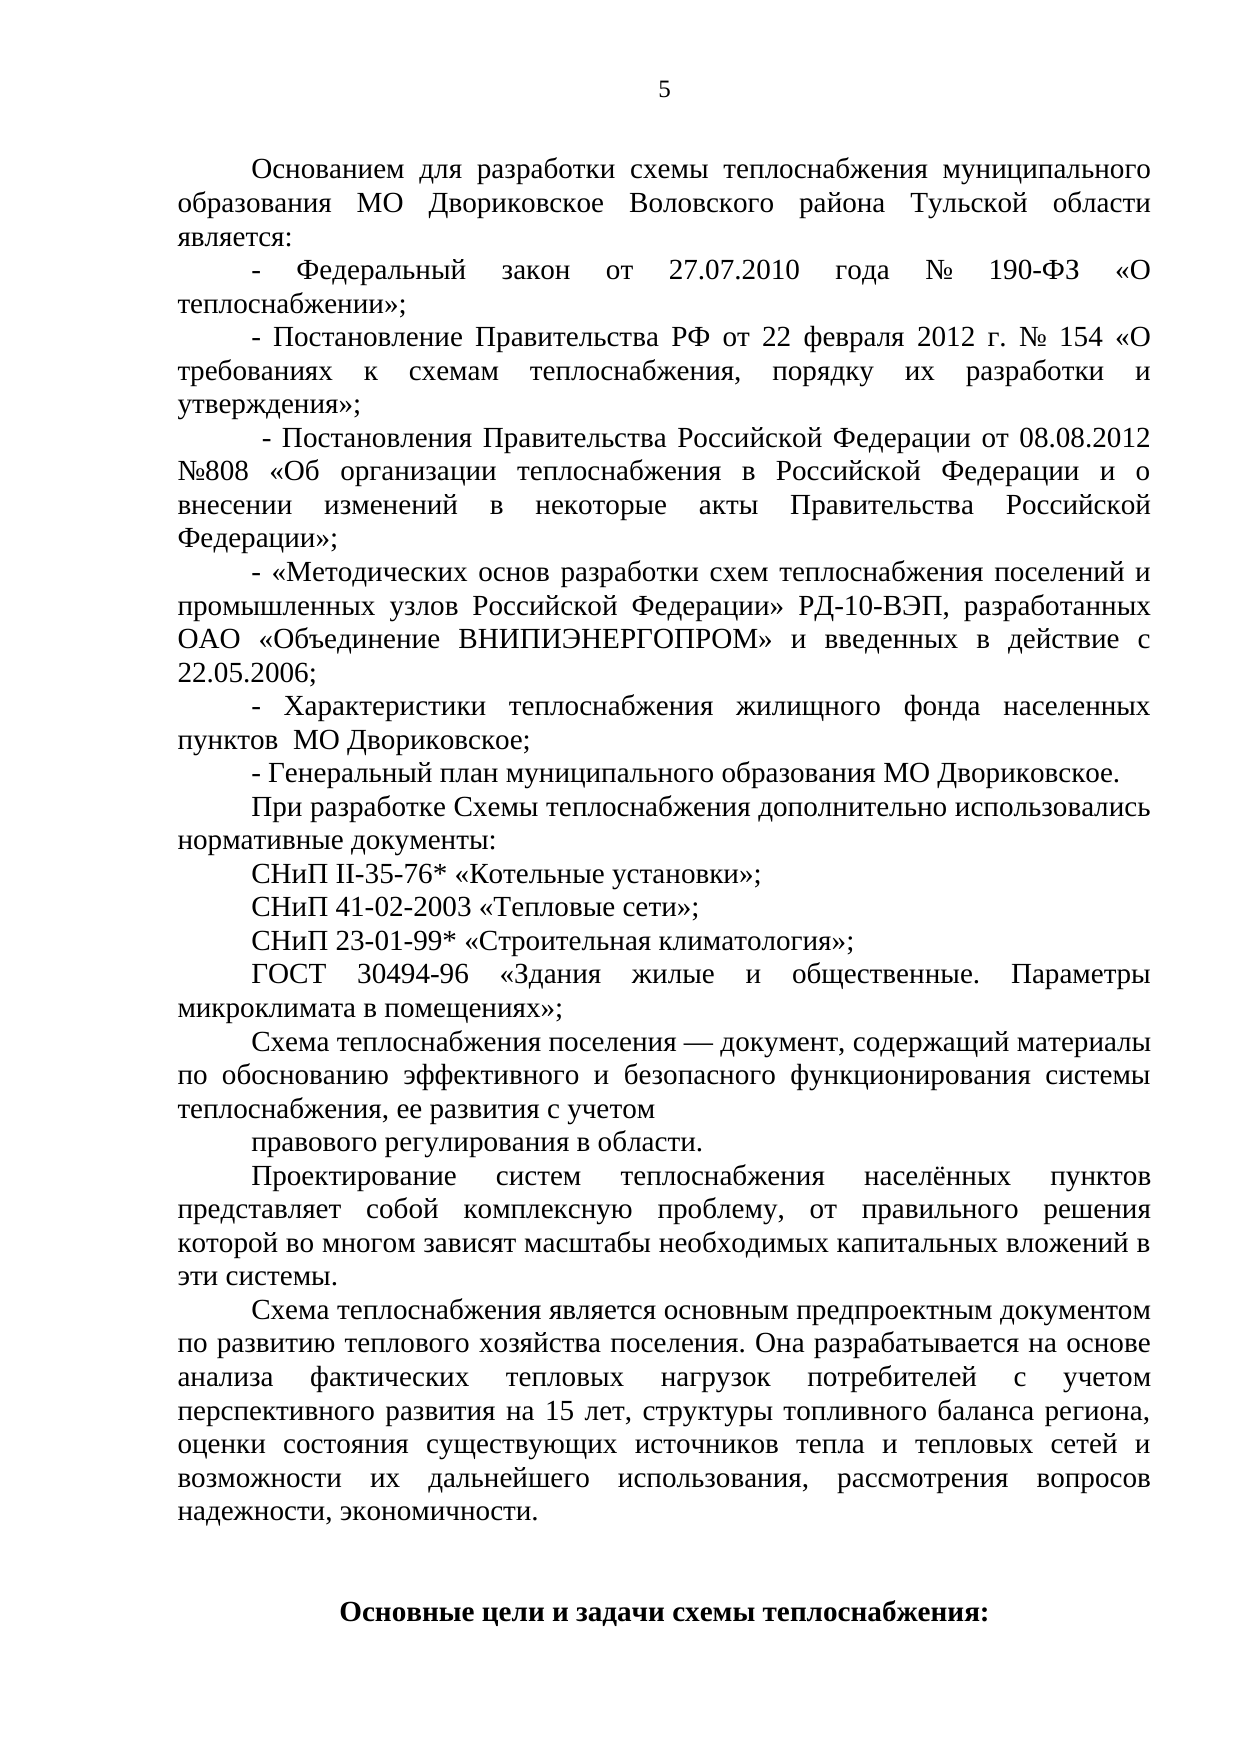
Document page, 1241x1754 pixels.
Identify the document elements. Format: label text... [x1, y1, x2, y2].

text Схема теплоснабжения является основным предпроектным документом по развитию теплового хозяйства поселения. Она разрабатывается на основе анализа фактических тепловых нагрузок потребителей с учетом перспективного развития на 15 лет, структуры топливного баланса региона, оценки состояния существующих источников тепла и тепловых сетей и возможности их дальнейшего использования, рассмотрения вопросов надежности, экономичности. [177, 1292, 1152, 1527]
text правового регулирования в области. [177, 1124, 1152, 1158]
text Основанием для разработки схемы теплоснабжения муниципального образования МО Двориковское Воловского района Тульской области является: [177, 152, 1152, 252]
text Основные цели и задачи схемы теплоснабжения: [177, 1594, 1152, 1627]
text - Федеральный закон от 27.07.2010 года № 190-ФЗ «О теплоснабжении»; [177, 252, 1152, 319]
text СНиП II-35-76* «Котельные установки»; [177, 856, 1152, 889]
text Проектирование систем теплоснабжения населённых пунктов представляет собой комплексную проблему, от правильного решения которой во многом зависят масштабы необходимых капитальных вложений в эти системы. [177, 1158, 1152, 1292]
text ГОСТ 30494-96 «Здания жилые и общественные. Параметры микроклимата в помещениях»; [177, 957, 1152, 1024]
text - Генеральный план муниципального образования МО Двориковское. [177, 755, 1152, 789]
text - Постановление Правительства РФ от 22 февраля . № 154 «О требованиях к схемам теплоснабжения, порядку их разработки и утверждения»; [177, 319, 1152, 420]
text СНиП 23-01-99* «Строительная климатология»; [177, 923, 1152, 957]
text - Постановления Правительства Российской Федерации от 08.08.2012 №808 «Об организации теплоснабжения в Российской Федерации и о внесении изменений в некоторые акты Правительства Российской Федерации»; [177, 420, 1152, 554]
text - «Методических основ разработки схем теплоснабжения поселений и промышленных узлов Российской Федерации» РД-10-ВЭП, разработанных ОАО «Объединение ВНИПИЭНЕРГОПРОМ» и введенных в действие с 22.05.2006; [177, 554, 1152, 688]
text Схема теплоснабжения поселения — документ, содержащий материалы по обоснованию эффективного и безопасного функционирования системы теплоснабжения, ее развития с учетом [177, 1024, 1152, 1124]
text - Характеристики теплоснабжения жилищного фонда населенных пунктов МО Двориковское; [177, 688, 1152, 755]
text При разработке Схемы теплоснабжения дополнительно использовались нормативные документы: [177, 789, 1152, 856]
text СНиП 41-02-2003 «Тепловые сети»; [177, 889, 1152, 923]
